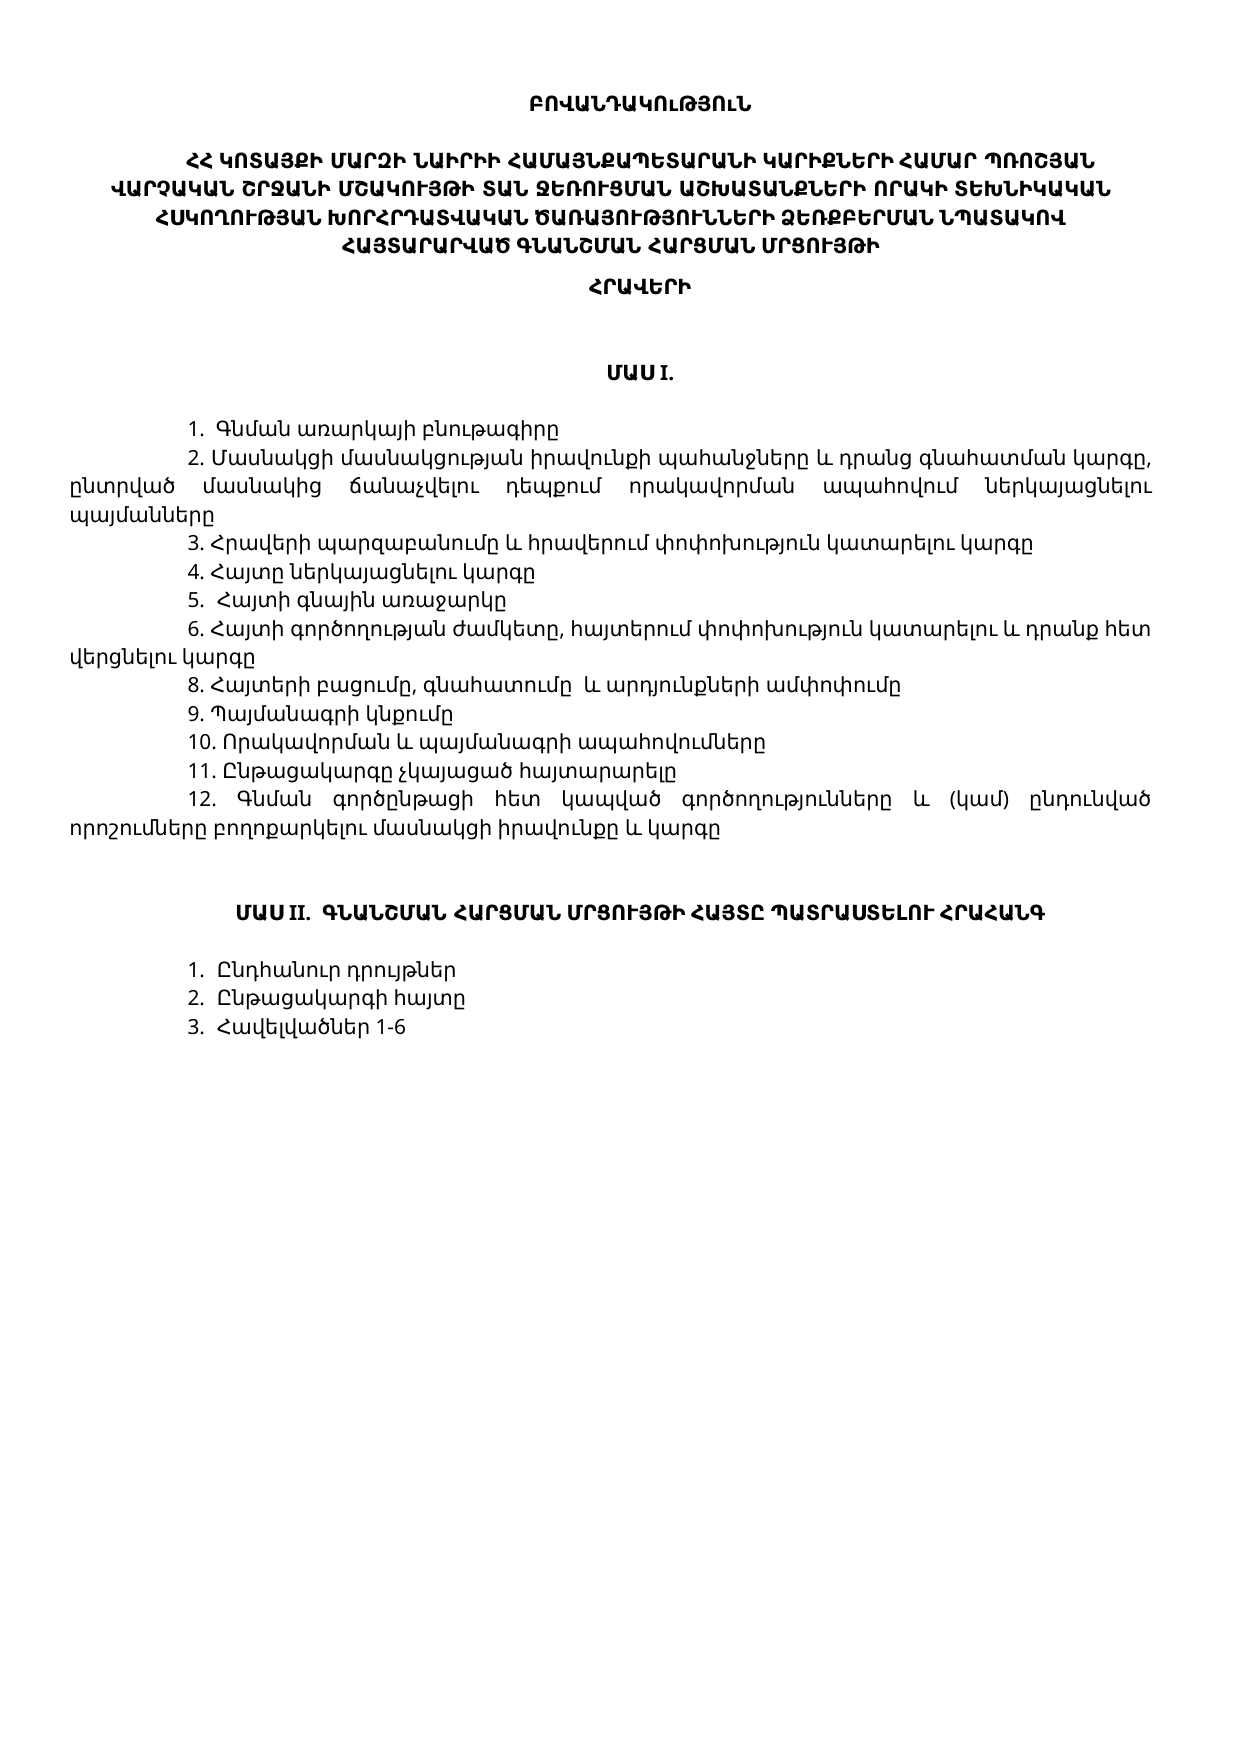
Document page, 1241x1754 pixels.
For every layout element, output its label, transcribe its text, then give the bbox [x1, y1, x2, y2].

text ՄԱՍ II. ԳՆԱՆՇՄԱՆ ՀԱՐՑՄԱՆ ՄՐՑՈՒՅԹԻ ՀԱՅՏԸ ՊԱՏՐԱՍՏԵԼՈՒ ՀՐԱՀԱՆԳ [69, 898, 1152, 926]
text ՄԱՍ I. [69, 358, 1152, 386]
text 9. Պայմանագրի կնքումը [69, 699, 1152, 727]
text 10. Որակավորման և պայմանագրի ապահովումները [69, 727, 1152, 756]
text 1. Գնման առարկայի բնութագիրը [69, 414, 1152, 443]
text 4. Հայտը ներկայացնելու կարգը [69, 557, 1152, 585]
text 8. Հայտերի բացումը, գնահատումը և արդյունքների ամփոփումը [69, 671, 1152, 699]
text ՀՀ ԿՈՏԱՅՔԻ ՄԱՐԶԻ ՆԱԻՐԻԻ ՀԱՄԱՅՆՔԱՊԵՏԱՐԱՆԻ ԿԱՐԻՔՆԵՐԻ ՀԱՄԱՐ ՊՌՈՇՅԱՆ ՎԱՐՉԱԿԱՆ ՇՐՋԱՆԻ ՄՇԱԿՈՒՅԹԻ ՏԱՆ ՋԵՌՈՒՑՄԱՆ ԱՇԽԱՏԱՆՔՆԵՐԻ ՈՐԱԿԻ ՏԵԽՆԻԿԱԿԱՆ ՀՍԿՈՂՈՒԹՅԱՆ ԽՈՐՀՐԴԱՏՎԱԿԱՆ ԾԱՌԱՅՈՒԹՅՈՒՆՆԵՐԻ ՁԵՌՔԲԵՐՄԱՆ ՆՊԱՏԱԿՈՎ ՀԱՅՏԱՐԱՐՎԱԾ ԳՆԱՆՇՄԱՆ ՀԱՐՑՄԱՆ ՄՐՑՈՒՅԹԻ [69, 146, 1152, 260]
text 5. Հայտի գնային առաջարկը [69, 585, 1152, 614]
text 1. Ընդհանուր դրույթներ [69, 955, 1152, 983]
text ԲՈՎԱՆԴԱԿՈւԹՅՈւՆ [69, 89, 1152, 118]
text 2. Մասնակցի մասնակցության իրավունքի պահանջները և դրանց գնահատման կարգը, ընտրված մասնակից ճանաչվելու դեպքում որակավորման ապահովում ներկայացնելու պայմանները [69, 443, 1152, 528]
text 6. Հայտի գործողության ժամկետը, հայտերում փոփոխություն կատարելու և դրանք հետ վերցնելու կարգը [69, 614, 1152, 671]
text 2. Ընթացակարգի հայտը [69, 983, 1152, 1012]
text 12. Գնման գործընթացի հետ կապված գործողությունները և (կամ) ընդունված որոշումները բողոքարկելու մասնակցի իրավունքը և կարգը [69, 784, 1152, 841]
text 3. Հավելվածներ 1-6 [69, 1012, 1152, 1040]
text 11. Ընթացակարգը չկայացած հայտարարելը [69, 756, 1152, 784]
text 3. Հրավերի պարզաբանումը և հրավերում փոփոխություն կատարելու կարգը [69, 528, 1152, 557]
text ՀՐԱՎԵՐԻ [69, 272, 1152, 301]
